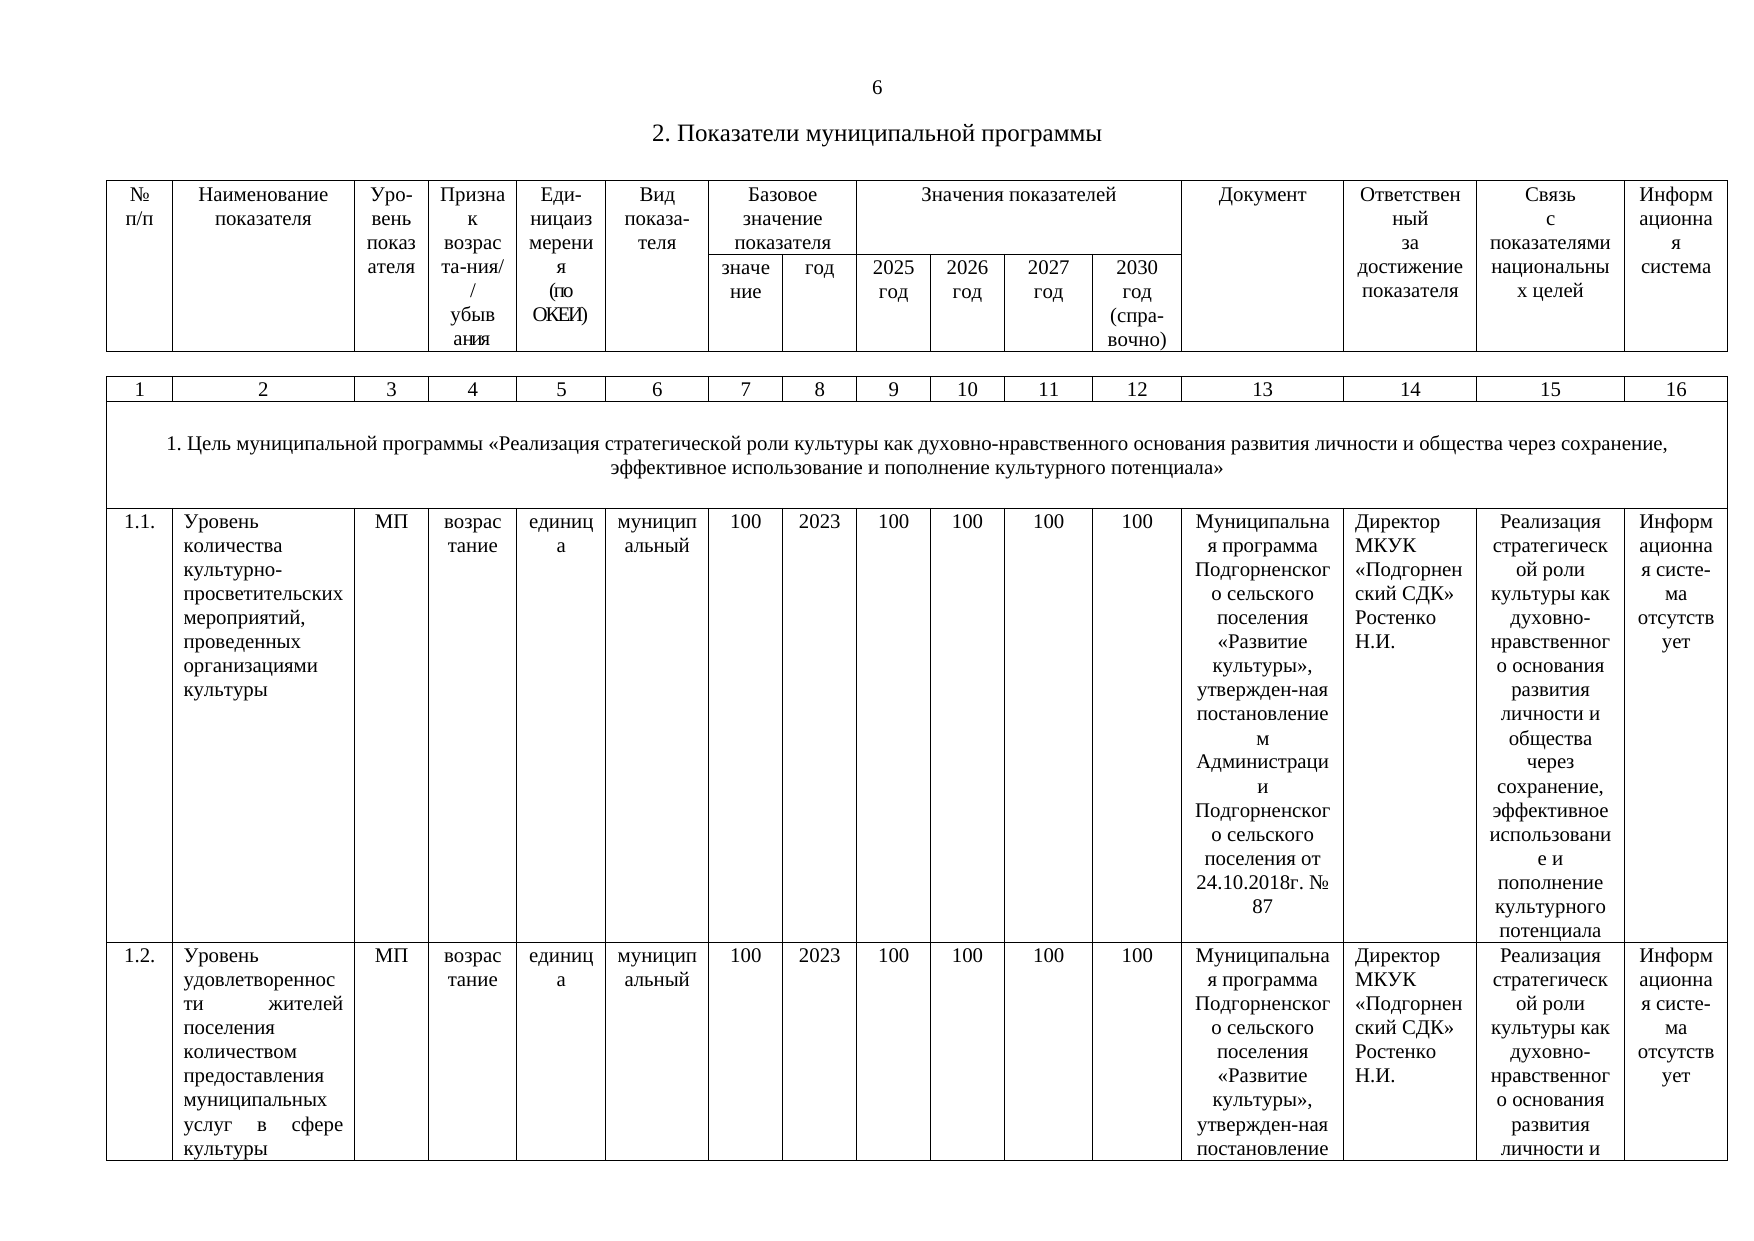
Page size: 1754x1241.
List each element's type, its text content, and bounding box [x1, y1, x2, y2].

table_header 6 [606, 377, 708, 401]
table_header 16 [1625, 377, 1727, 401]
table_cell 100 [857, 509, 930, 942]
table_cell 2023 [783, 943, 856, 1159]
table_header 4 [429, 377, 516, 401]
table_cell муниципальный [606, 509, 708, 942]
table_cell 100 [1093, 509, 1181, 942]
table_header 3 [355, 377, 428, 401]
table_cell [1477, 943, 1624, 1159]
table_header 10 [931, 377, 1004, 401]
table_header Наименование показателя [173, 181, 354, 351]
table_cell 100 [931, 943, 1004, 1159]
table_cell 100 [1005, 509, 1092, 942]
text 2. Показатели муниципальной программы [118, 118, 1636, 147]
table_cell 2030 год (спра-вочно) [1093, 255, 1181, 351]
table_header Признак возраста-ния/ /убывания [429, 181, 516, 351]
table_header 15 [1477, 377, 1624, 401]
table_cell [1344, 943, 1476, 1159]
table_header 14 [1344, 377, 1476, 401]
table_cell 100 [857, 943, 930, 1159]
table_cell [1182, 943, 1343, 1159]
table_header Уро-вень показателя [355, 181, 428, 351]
table_header 11 [1005, 377, 1092, 401]
table_header 9 [857, 377, 930, 401]
table_cell 1.1. [107, 509, 172, 942]
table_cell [173, 943, 354, 1159]
table_header Значения показателей [857, 181, 1181, 254]
table_header Еди-ницаизмерения (по ОКЕИ) [517, 181, 605, 351]
table_header № п/п [107, 181, 172, 351]
table_cell МП [355, 943, 428, 1159]
table_cell 2026 год [931, 255, 1004, 351]
table_header Информационная система [1625, 181, 1727, 351]
table_cell 2027 год [1005, 255, 1092, 351]
table_cell муниципальный [606, 943, 708, 1159]
table_header Базовое значение показателя [709, 181, 856, 254]
table_header 12 [1093, 377, 1181, 401]
table_cell 100 [1005, 943, 1092, 1159]
table_cell Информационная систе-ма отсутствует [1625, 509, 1727, 942]
table_cell 2023 [783, 509, 856, 942]
table_cell единица [517, 509, 605, 942]
table_cell 100 [709, 943, 782, 1159]
table_header Связь с показателями национальных целей [1477, 181, 1624, 351]
table_cell Директор МКУК «Подгорненский СДК» Ростенко Н.И. [1344, 509, 1476, 942]
table_cell год [783, 255, 856, 351]
table_header Документ [1182, 181, 1343, 351]
table_cell Уровень количества культурно-просветительских мероприятий, проведенных организациями культуры [173, 509, 354, 942]
table_header 1 [107, 377, 172, 401]
table_header 5 [517, 377, 605, 401]
table_cell 100 [931, 509, 1004, 942]
table_header Ответственный за достижение показателя [1344, 181, 1476, 351]
table_cell значение [709, 255, 782, 351]
table_cell возрастание [429, 943, 516, 1159]
table_cell 100 [1093, 943, 1181, 1159]
table_cell 2025 год [857, 255, 930, 351]
table_cell единица [517, 943, 605, 1159]
table_header Вид показа-теля [606, 181, 708, 351]
table_cell 1. Цель муниципальной программы «Реализация стратегической роли культуры как духовно-нравственного основания развития личности и общества через сохранение, эффективное использование и пополнение культурного потенциала» [107, 402, 1727, 508]
table_cell возрастание [429, 509, 516, 942]
table_header 8 [783, 377, 856, 401]
table_header 13 [1182, 377, 1343, 401]
table_cell МП [355, 509, 428, 942]
table_cell 1.2. [107, 943, 172, 1159]
table_header 2 [173, 377, 354, 401]
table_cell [1625, 943, 1727, 1159]
table_header 7 [709, 377, 782, 401]
table_cell 100 [709, 509, 782, 942]
